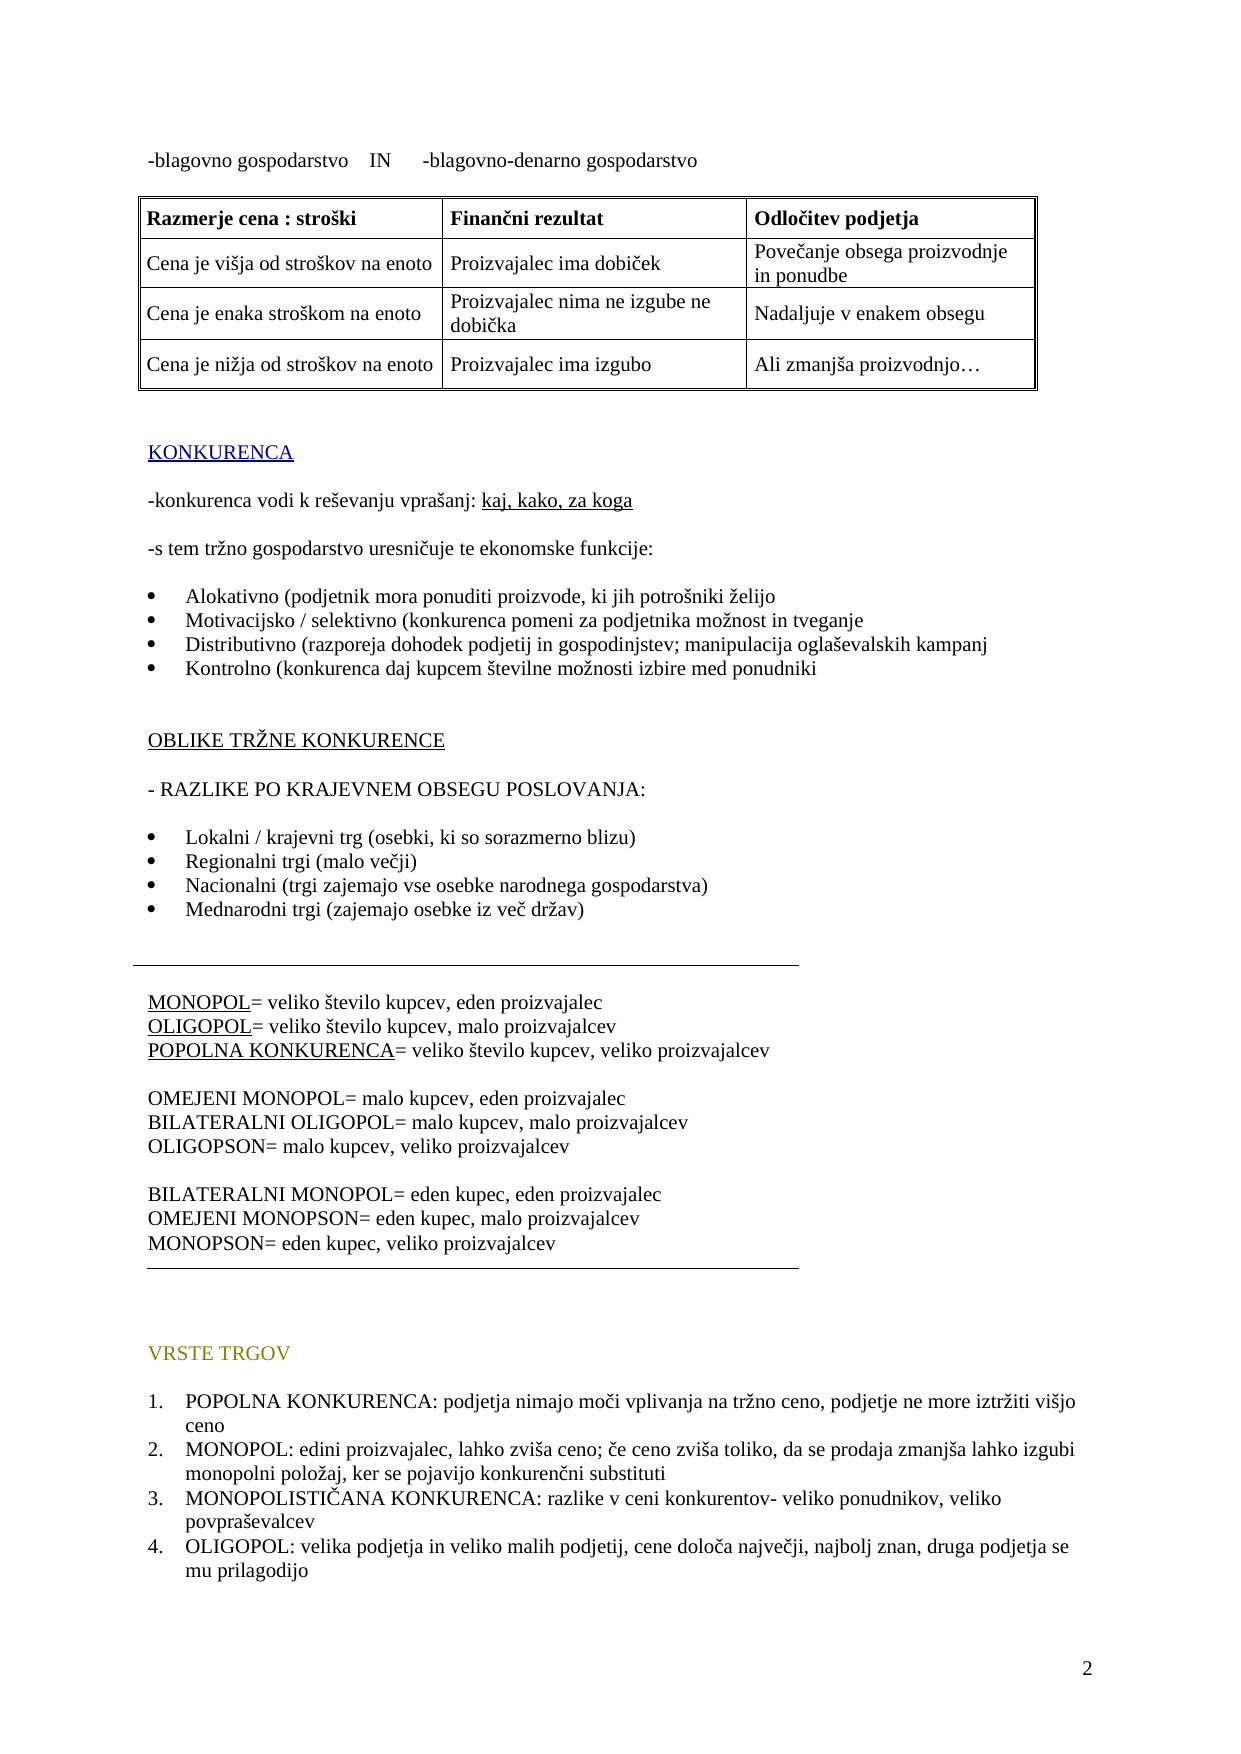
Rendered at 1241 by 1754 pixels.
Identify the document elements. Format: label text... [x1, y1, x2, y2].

list Kontrolno (konkurenca daj kupcem številne možnosti izbire med ponudniki [148, 656, 1093, 680]
list Lokalni / krajevni trg (osebki, ki so sorazmerno blizu) [148, 824, 1093, 849]
table_header Razmerje cena : stroški [141, 199, 442, 238]
text BILATERALNI MONOPOL= eden kupec, eden proizvajalec [148, 1182, 1093, 1206]
text OLIGOPOL= veliko število kupcev, malo proizvajalcev [148, 1014, 1093, 1038]
subtitle OBLIKE TRŽNE KONKURENCE [148, 728, 1093, 752]
text -blagovno gospodarstvo IN -blagovno-denarno gospodarstvo [148, 148, 1093, 172]
list Nacionalni (trgi zajemajo vse osebke narodnega gospodarstva) [148, 873, 1093, 897]
list Regionalni trgi (malo večji) [148, 849, 1093, 873]
text -s tem tržno gospodarstvo uresničuje te ekonomske funkcije: [148, 536, 1093, 560]
subtitle KONKURENCA [148, 439, 1093, 464]
list Mednarodni trgi (zajemajo osebke iz več držav) [148, 897, 1093, 921]
table_cell Cena je nižja od stroškov na enoto [141, 340, 442, 388]
list MONOPOL: edini proizvajalec, lahko zviša ceno; če ceno zviša toliko, da se prodaja zmanjša lahko izgubi monopolni položaj, ker se pojavijo konkurenčni substituti [148, 1437, 1093, 1485]
text OMEJENI MONOPSON= eden kupec, malo proizvajalcev [148, 1206, 1093, 1230]
text - RAZLIKE PO KRAJEVNEM OBSEGU POSLOVANJA: [148, 776, 1093, 801]
text OLIGOPSON= malo kupcev, veliko proizvajalcev [148, 1134, 1093, 1158]
table_cell Proizvajalec ima izgubo [443, 340, 746, 388]
list MONOPOLISTIČANA KONKURENCA: razlike v ceni konkurentov- veliko ponudnikov, veliko povpraševalcev [148, 1485, 1093, 1533]
list Motivacijsko / selektivno (konkurenca pomeni za podjetnika možnost in tveganje [148, 608, 1093, 632]
table_cell Povečanje obsega proizvodnje in ponudbe [747, 239, 1034, 287]
list POPOLNA KONKURENCA: podjetja nimajo moči vplivanja na tržno ceno, podjetje ne more iztržiti višjo ceno [148, 1389, 1093, 1437]
list Distributivno (razporeja dohodek podjetij in gospodinjstev; manipulacija oglaševalskih kampanj [148, 632, 1093, 656]
table_cell Nadaljuje v enakem obsegu [747, 288, 1034, 339]
text VRSTE TRGOV [148, 1341, 1093, 1365]
text MONOPSON= eden kupec, veliko proizvajalcev [148, 1230, 1093, 1254]
table_header Finančni rezultat [443, 199, 746, 238]
text BILATERALNI OLIGOPOL= malo kupcev, malo proizvajalcev [148, 1110, 1093, 1134]
text -konkurenca vodi k reševanju vprašanj: kaj, kako, za koga [148, 488, 1093, 512]
table_cell Proizvajalec nima ne izgube ne dobička [443, 288, 746, 339]
table_cell Cena je višja od stroškov na enoto [141, 239, 442, 287]
text POPOLNA KONKURENCA= veliko število kupcev, veliko proizvajalcev [148, 1038, 1093, 1062]
text OMEJENI MONOPOL= malo kupcev, eden proizvajalec [148, 1086, 1093, 1110]
table_header Odločitev podjetja [747, 199, 1034, 238]
table_cell Cena je enaka stroškom na enoto [141, 288, 442, 339]
list Alokativno (podjetnik mora ponuditi proizvode, ki jih potrošniki želijo [148, 584, 1093, 608]
text MONOPOL= veliko število kupcev, eden proizvajalec [148, 990, 1093, 1014]
table_cell Proizvajalec ima dobiček [443, 239, 746, 287]
list OLIGOPOL: velika podjetja in veliko malih podjetij, cene določa največji, najbolj znan, druga podjetja se mu prilagodijo [148, 1533, 1093, 1582]
table_cell Ali zmanjša proizvodnjo… [747, 340, 1034, 388]
